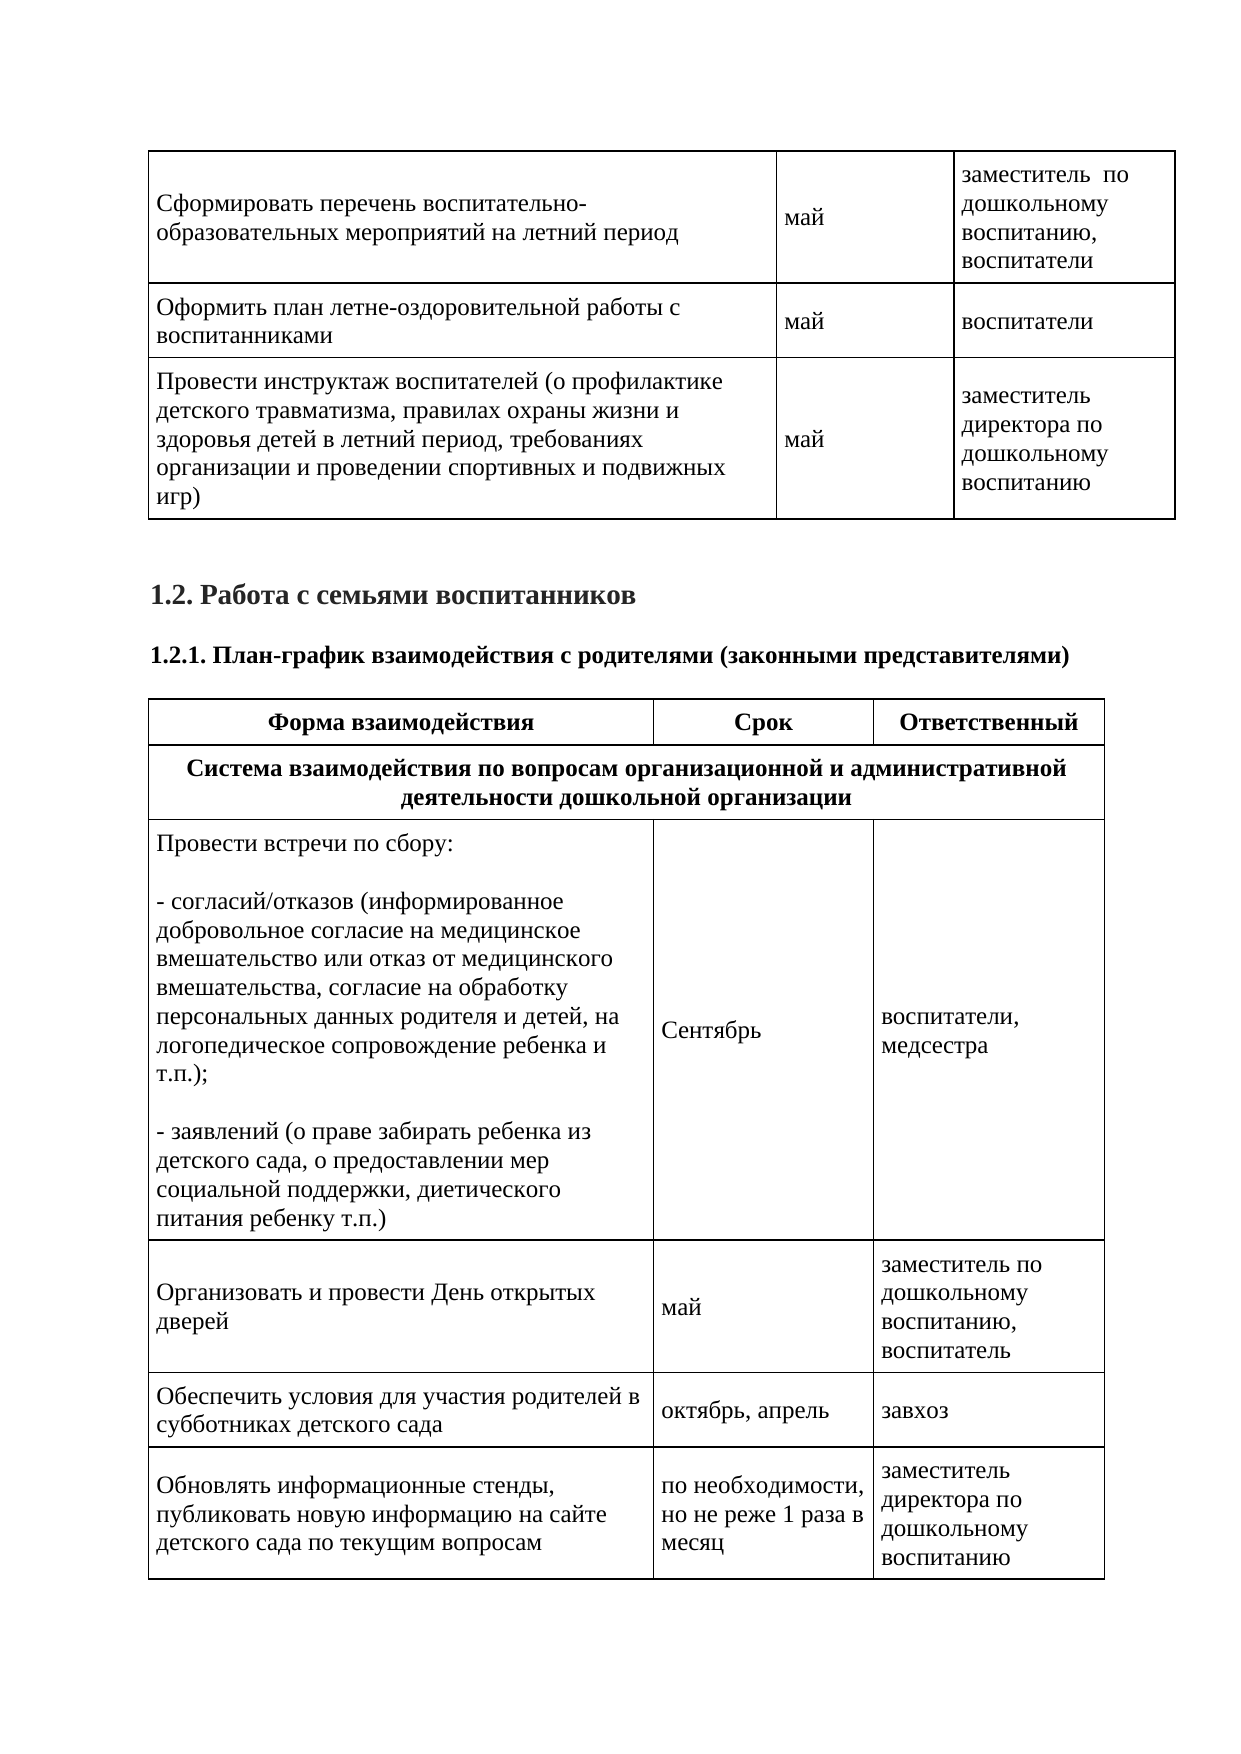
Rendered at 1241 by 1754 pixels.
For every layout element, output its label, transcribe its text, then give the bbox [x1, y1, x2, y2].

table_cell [874, 1448, 1104, 1578]
table_cell заместитель директора по дошкольному воспитанию [955, 358, 1174, 518]
table_header Форма взаимодействия [149, 700, 653, 744]
table_cell воспитатели [955, 284, 1174, 357]
table_cell Провести инструктаж воспитателей (о профилактике детского травматизма, правилах охраны жизни и здоровья детей в летний период, требованиях организации и проведении спортивных и подвижных игр) [149, 358, 776, 518]
table_cell Обновлять информационные стенды, публиковать новую информацию на сайте детского сада по текущим вопросам [149, 1448, 653, 1578]
table_cell заместитель по дошкольному воспитанию, воспитатель [874, 1241, 1104, 1371]
table_cell воспитатели, медсестра [874, 820, 1104, 1239]
text 1.2.1. План-график взаимодействия с родителями (законными представителями) [150, 640, 1090, 669]
table_cell Сформировать перечень воспитательно-образовательных мероприятий на летний период [149, 152, 776, 282]
table_cell Обеспечить условия для участия родителей в субботниках детского сада [149, 1373, 653, 1446]
table_cell Провести встречи по сбору: - согласий/отказов (информированное добровольное согласие на медицинское вмешательство или отказ от медицинского вмешательства, согласие на обработку персональных данных родителя и детей, на логопедическое сопровождение ребенка и т.п.); - заявлений (о праве забирать ребенка из детского сада, о предоставлении мер социальной поддержки, диетического питания ребенку т.п.) [149, 820, 653, 1239]
table_header Ответственный [874, 700, 1104, 744]
table_cell Система взаимодействия по вопросам организационной и административной деятельности дошкольной организации [149, 746, 1104, 819]
table_cell Сентябрь [654, 820, 873, 1239]
table_cell Оформить план летне-оздоровительной работы с воспитанниками [149, 284, 776, 357]
text 1.2. Работа с семьями воспитанников [150, 548, 1090, 611]
table_header Срок [654, 700, 873, 744]
table_cell завхоз [874, 1373, 1104, 1446]
table_cell октябрь, апрель [654, 1373, 873, 1446]
table_cell Организовать и провести День открытых дверей [149, 1241, 653, 1371]
table_cell по необходимости, но не реже 1 раза в месяц [654, 1448, 873, 1578]
table_cell май [777, 358, 953, 518]
table_cell заместитель по дошкольному воспитанию, воспитатели [955, 152, 1174, 282]
table_cell май [654, 1241, 873, 1371]
table_cell май [777, 284, 953, 357]
table_cell май [777, 152, 953, 282]
